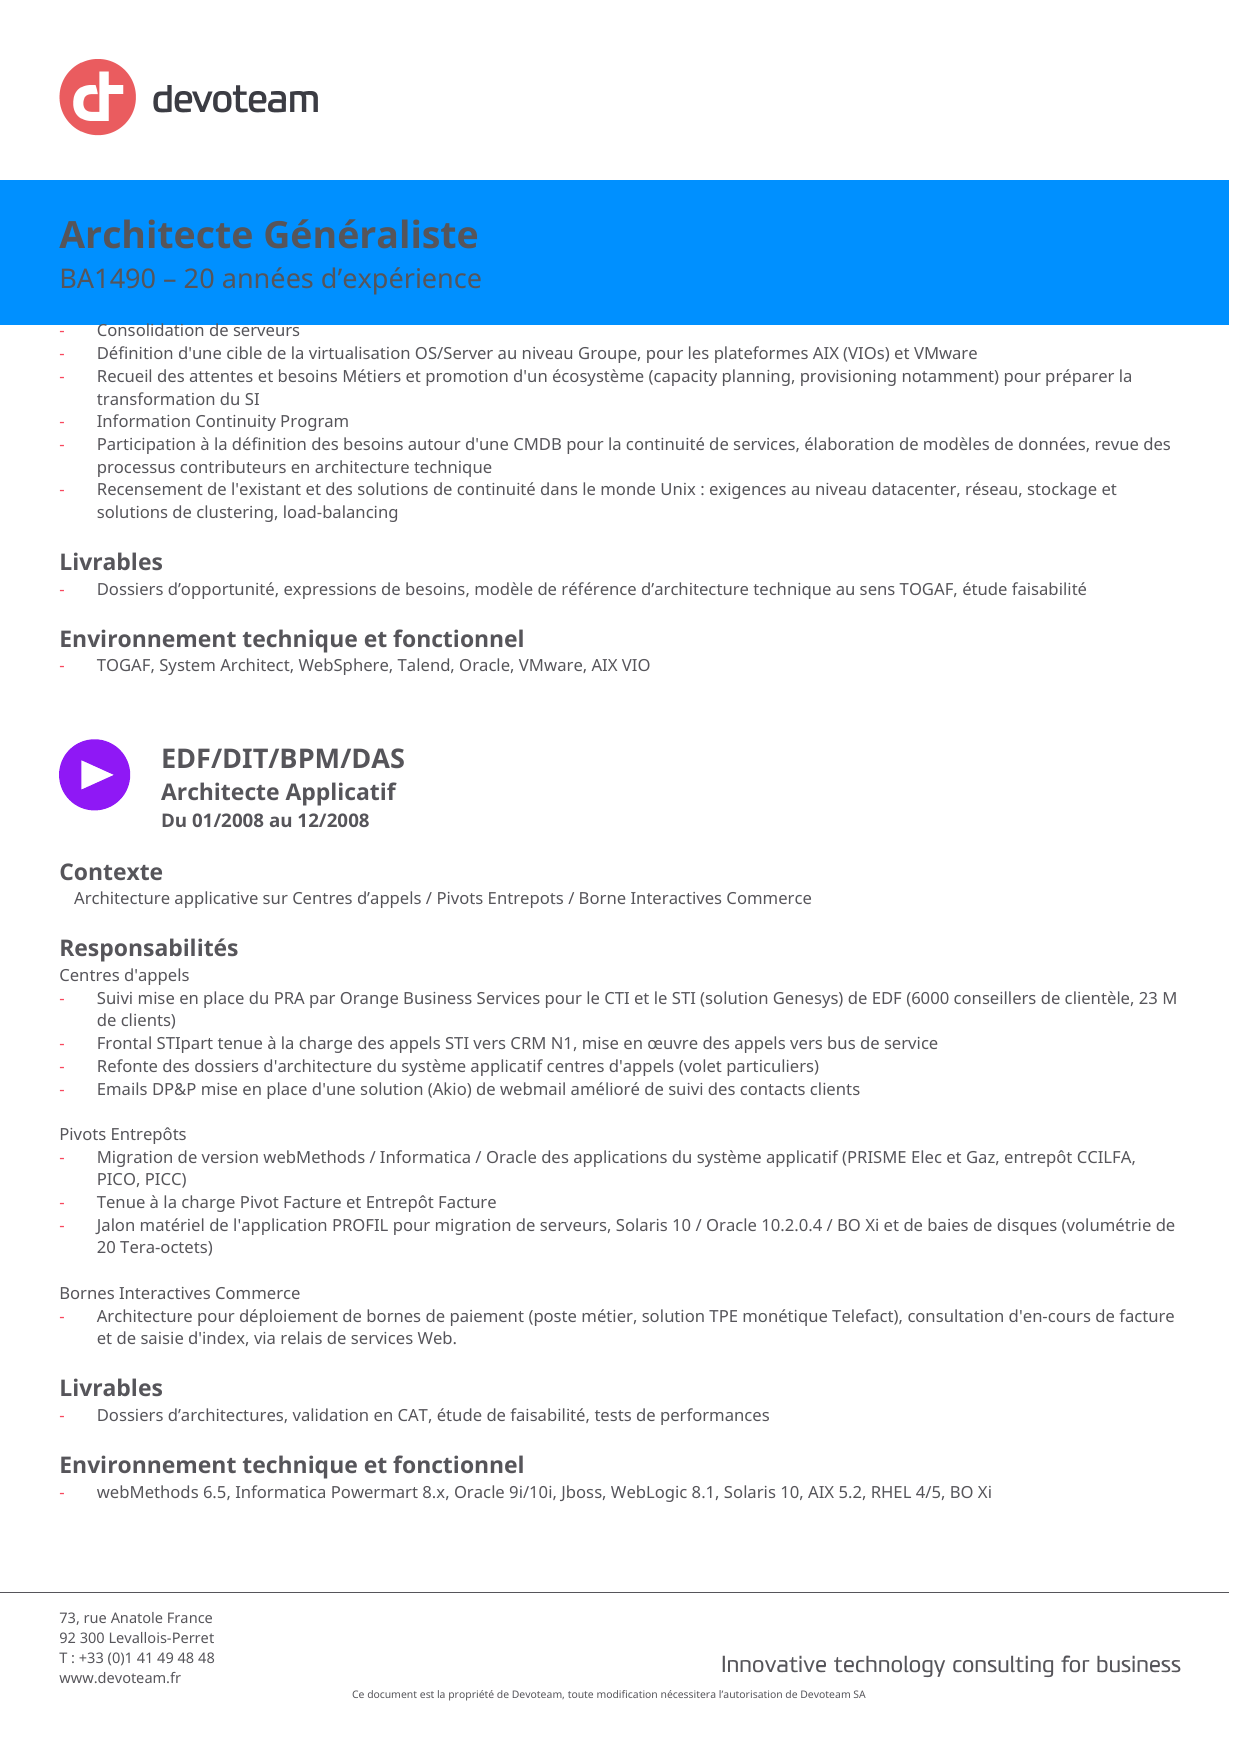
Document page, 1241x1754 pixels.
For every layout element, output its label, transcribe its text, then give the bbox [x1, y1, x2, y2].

subtitle Contexte [59, 856, 1181, 887]
table_header edf/dit/bpm/das Architecte Applicatif Du 01/2008 au 12/2008 [150, 739, 1166, 833]
table_header [48, 739, 149, 833]
subtitle Environnement technique et fonctionnel [59, 623, 1181, 654]
list Emails DP&P mise en place d'une solution (Akio) de webmail amélioré de suivi des contacts clients [59, 1077, 1181, 1100]
list Jalon matériel de l'application PROFIL pour migration de serveurs, Solaris 10 / Oracle 10.2.0.4 / BO Xi et de baies de disques (volumétrie de 20 Tera-octets) [59, 1213, 1181, 1259]
list Participation à la définition des besoins autour d'une CMDB pour la continuité de services, élaboration de modèles de données, revue des processus contributeurs en architecture technique [59, 433, 1181, 478]
list Refonte des dossiers d'architecture du système applicatif centres d'appels (volet particuliers) [59, 1054, 1181, 1077]
list Bornes Interactives Commerce [59, 1281, 1181, 1304]
list Architecture applicative sur Centres d’appels / Pivots Entrepots / Borne Interactives Commerce [74, 887, 1181, 909]
subtitle Responsabilités [59, 932, 1181, 963]
list Dossiers d’opportunité, expressions de besoins, modèle de référence d’architecture technique au sens TOGAF, étude faisabilité [59, 577, 1181, 600]
list Information Continuity Program [59, 410, 1181, 433]
list Frontal STIpart tenue à la charge des appels STI vers CRM N1, mise en œuvre des appels vers bus de service [59, 1032, 1181, 1054]
list Migration de version webMethods / Informatica / Oracle des applications du système applicatif (PRISME Elec et Gaz, entrepôt CCILFA, PICO, PICC) [59, 1145, 1181, 1191]
picture [0, 0, 327, 148]
list Recensement de l'existant et des solutions de continuité dans le monde Unix : exigences au niveau datacenter, réseau, stockage et solutions de clustering, load-balancing [59, 478, 1181, 523]
picture [708, 1640, 1193, 1690]
list Suivi mise en place du PRA par Orange Business Services pour le CTI et le STI (solution Genesys) de EDF (6000 conseillers de clientèle, 23 M de clients) [59, 986, 1181, 1032]
list Définition d'une cible de la virtualisation OS/Server au niveau Groupe, pour les plateformes AIX (VIOs) et VMware [59, 342, 1181, 364]
list Recueil des attentes et besoins Métiers et promotion d'un écosystème (capacity planning, provisioning notamment) pour préparer la transformation du SI [59, 364, 1181, 410]
list Dossiers d’architectures, validation en CAT, étude de faisabilité, tests de performances [59, 1403, 1181, 1426]
list Tenue à la charge Pivot Facture et Entrepôt Facture [59, 1191, 1181, 1213]
list webMethods 6.5, Informatica Powermart 8.x, Oracle 9i/10i, Jboss, WebLogic 8.1, Solaris 10, AIX 5.2, RHEL 4/5, BO Xi [59, 1480, 1181, 1503]
list Centres d'appels [59, 963, 1181, 986]
list Consolidation de serveurs [59, 238, 1181, 342]
list Pivots Entrepôts [59, 1122, 1181, 1145]
subtitle Environnement technique et fonctionnel [59, 1449, 1181, 1480]
subtitle Livrables [59, 1372, 1181, 1403]
subtitle Livrables [59, 546, 1181, 577]
list TOGAF, System Architect, WebSphere, Talend, Oracle, VMware, AIX VIO [59, 654, 1181, 677]
list Architecture pour déploiement de bornes de paiement (poste métier, solution TPE monétique Telefact), consultation d'en-cours de facture et de saisie d'index, via relais de services Web. [59, 1304, 1181, 1349]
